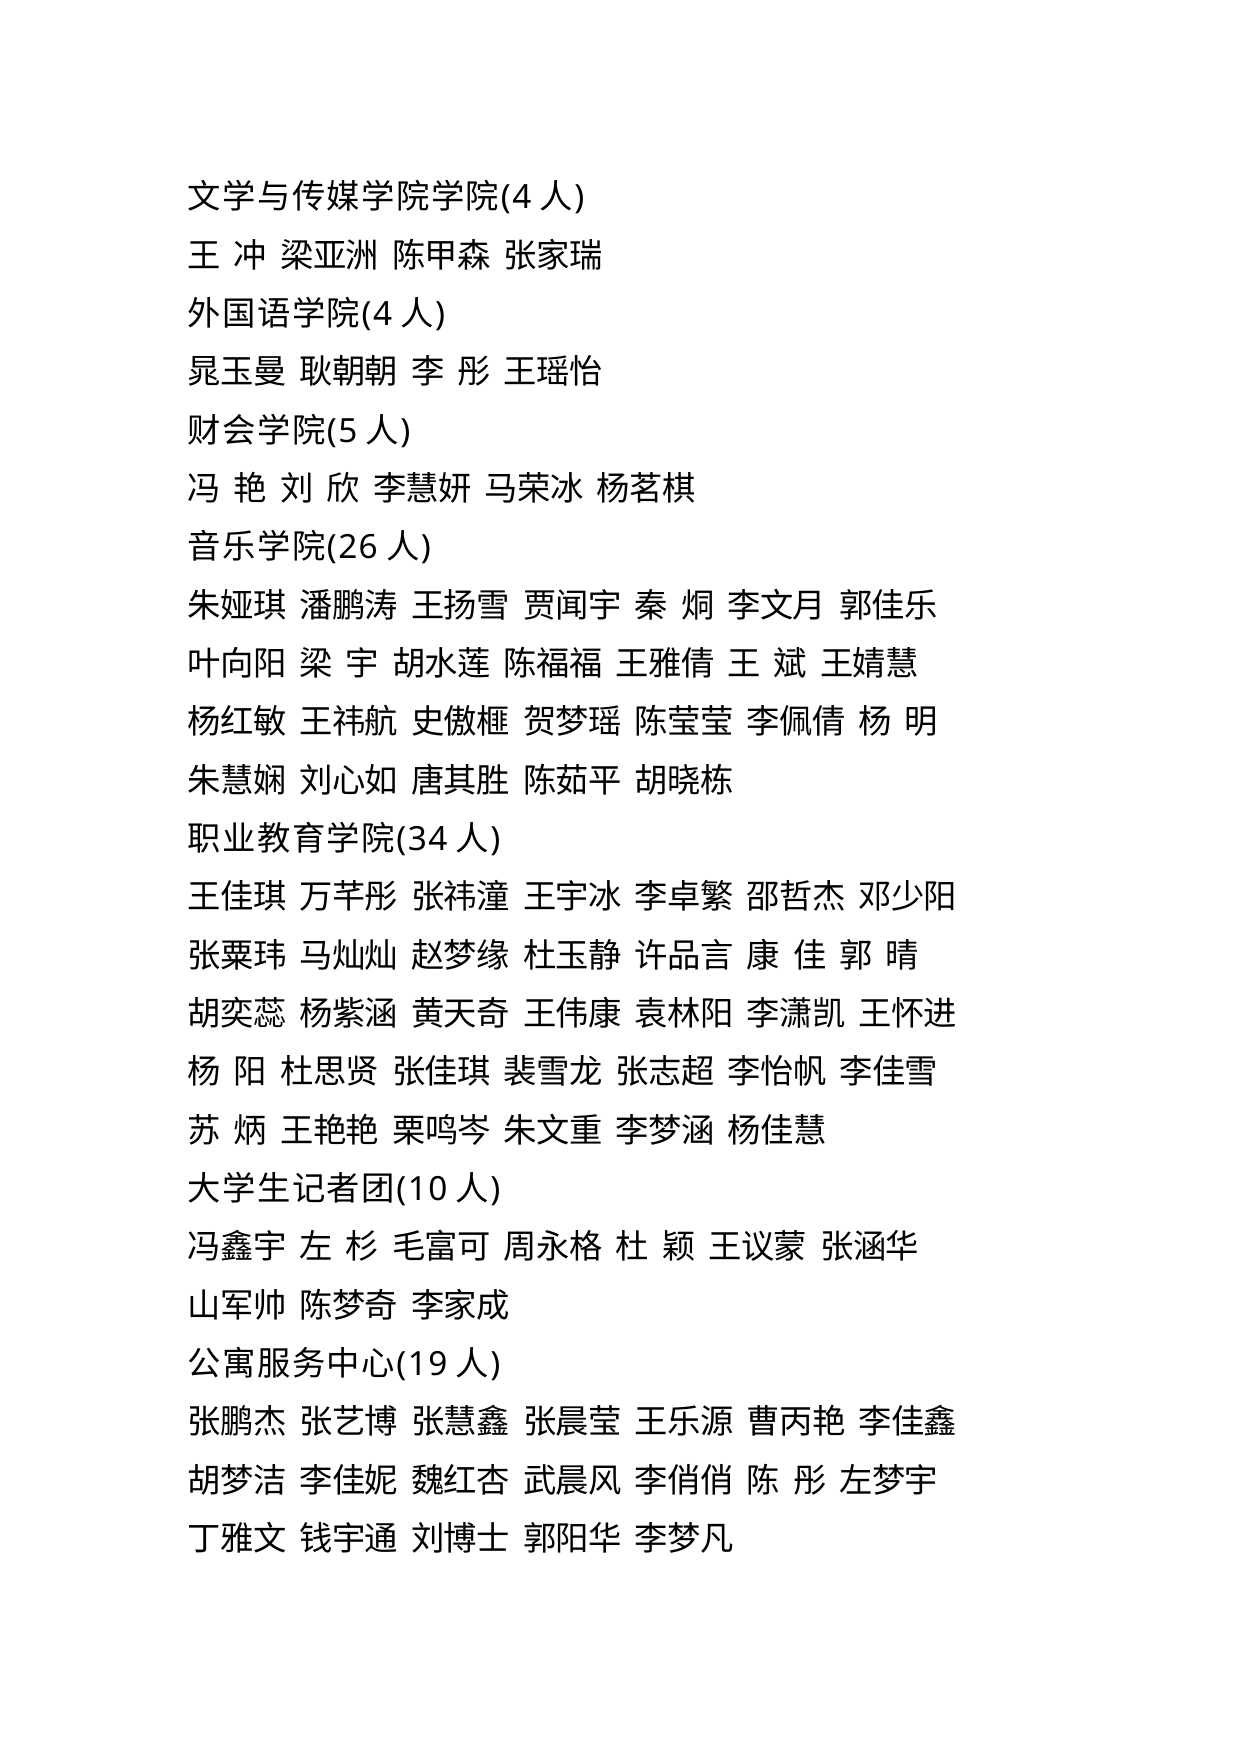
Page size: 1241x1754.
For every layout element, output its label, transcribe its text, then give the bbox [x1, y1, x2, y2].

text 王 冲 梁亚洲 陈甲森 张家瑞 [187, 220, 1053, 279]
text 山军帅 陈梦奇 李家成 [187, 1270, 1053, 1329]
text 文学与传媒学院学院(4人) [187, 162, 1053, 220]
text 杨 阳 杜思贤 张佳琪 裴雪龙 张志超 李怡帆 李佳雪 [187, 1037, 1053, 1095]
text 朱娅琪 潘鹏涛 王扬雪 贾闻宇 秦 烔 李文月 郭佳乐 [187, 570, 1053, 629]
text 职业教育学院(34人) [187, 804, 1053, 862]
text 冯鑫宇 左 杉 毛富可 周永格 杜 颖 王议蒙 张涵华 [187, 1212, 1053, 1270]
text 财会学院(5人) [187, 395, 1053, 454]
text 叶向阳 梁 宇 胡水莲 陈福福 王雅倩 王 斌 王婧慧 [187, 629, 1053, 687]
text 杨红敏 王祎航 史傲榧 贺梦瑶 陈莹莹 李佩倩 杨 明 [187, 687, 1053, 745]
text 朱慧娴 刘心如 唐其胜 陈茹平 胡晓栋 [187, 745, 1053, 804]
text 丁雅文 钱宇通 刘博士 郭阳华 李梦凡 [187, 1504, 1053, 1562]
text 王佳琪 万芊彤 张祎潼 王宇冰 李卓繁 邵哲杰 邓少阳 [187, 862, 1053, 920]
text 外国语学院(4人) [187, 279, 1053, 337]
text 胡奕蕊 杨紫涵 黄天奇 王伟康 袁林阳 李潇凯 王怀进 [187, 979, 1053, 1037]
text 公寓服务中心(19人) [187, 1329, 1053, 1387]
text 胡梦洁 李佳妮 魏红杏 武晨风 李俏俏 陈 彤 左梦宇 [187, 1445, 1053, 1504]
text 晁玉曼 耿朝朝 李 彤 王瑶怡 [187, 337, 1053, 395]
text 冯 艳 刘 欣 李慧妍 马荣冰 杨茗棋 [187, 454, 1053, 512]
text 大学生记者团(10人) [187, 1154, 1053, 1212]
text 张鹏杰 张艺博 张慧鑫 张晨莹 王乐源 曹丙艳 李佳鑫 [187, 1387, 1053, 1445]
text 苏 炳 王艳艳 栗鸣岑 朱文重 李梦涵 杨佳慧 [187, 1095, 1053, 1154]
text 音乐学院(26人) [187, 512, 1053, 570]
text 张粟玮 马灿灿 赵梦缘 杜玉静 许品言 康 佳 郭 晴 [187, 920, 1053, 979]
